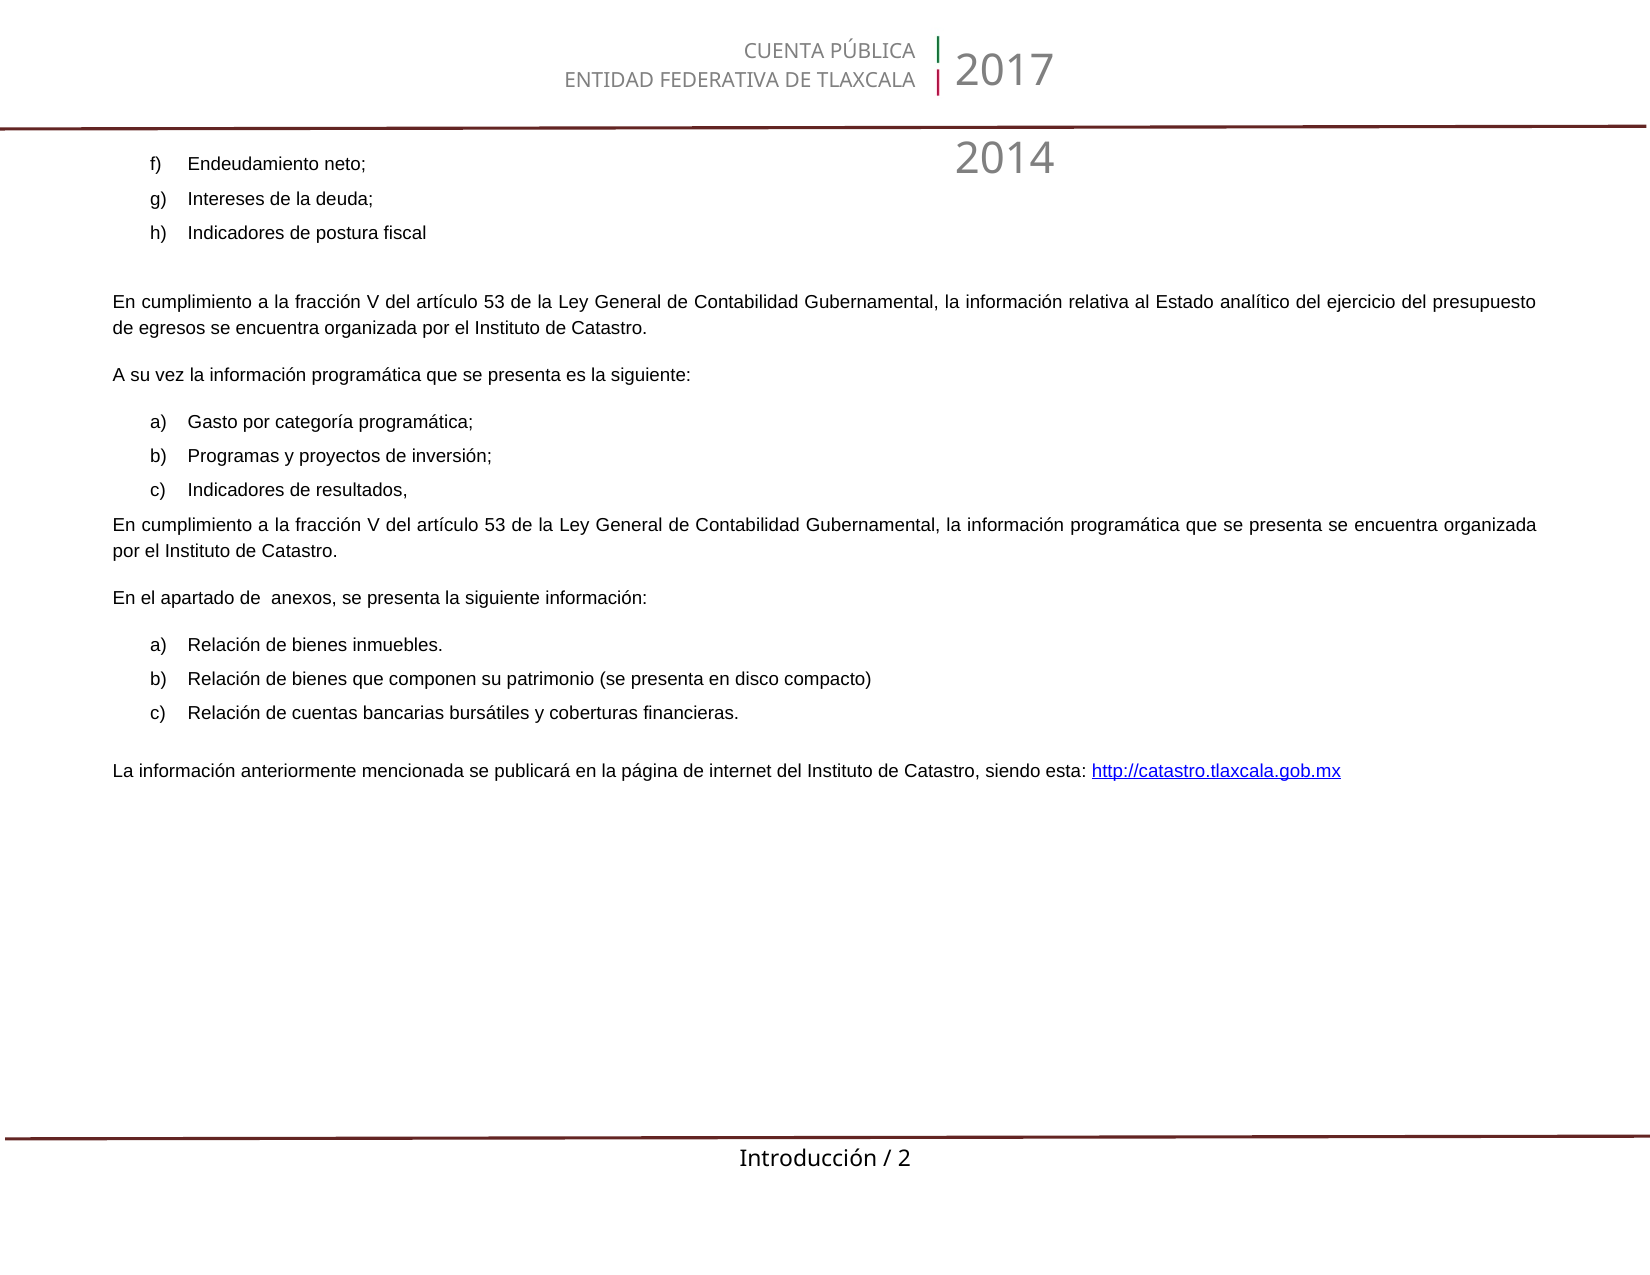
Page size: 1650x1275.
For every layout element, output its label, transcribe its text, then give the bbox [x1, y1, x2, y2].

list Relación de bienes que componen su patrimonio (se presenta en disco compacto) [150, 664, 1537, 691]
list Gasto por categoría programática; [150, 407, 1537, 433]
text En el apartado de anexos, se presenta la siguiente información: [112, 583, 1537, 609]
list Relación de bienes inmuebles. [150, 630, 1537, 656]
list Relación de cuentas bancarias bursátiles y coberturas financieras. [150, 699, 1537, 725]
list Intereses de la deuda; [150, 184, 1537, 210]
picture [930, 27, 951, 99]
list Endeudamiento neto; [150, 150, 1537, 176]
list Indicadores de postura fiscal [150, 219, 1537, 245]
text La información anteriormente mencionada se publicará en la página de internet del Instituto de Catastro, siendo esta: http://catastro.tlaxcala.gob.mx [112, 759, 1537, 781]
text En cumplimiento a la fracción V del artículo 53 de la Ley General de Contabilidad Gubernamental, la información programática que se presenta se encuentra organizada por el Instituto de Catastro. [112, 510, 1537, 562]
text En cumplimiento a la fracción V del artículo 53 de la Ley General de Contabilidad Gubernamental, la información relativa al Estado analítico del ejercicio del presupuesto de egresos se encuentra organizada por el Instituto de Catastro. [112, 287, 1537, 339]
list Indicadores de resultados, [150, 476, 1537, 502]
text A su vez la información programática que se presenta es la siguiente: [112, 360, 1537, 386]
list Programas y proyectos de inversión; [150, 442, 1537, 468]
